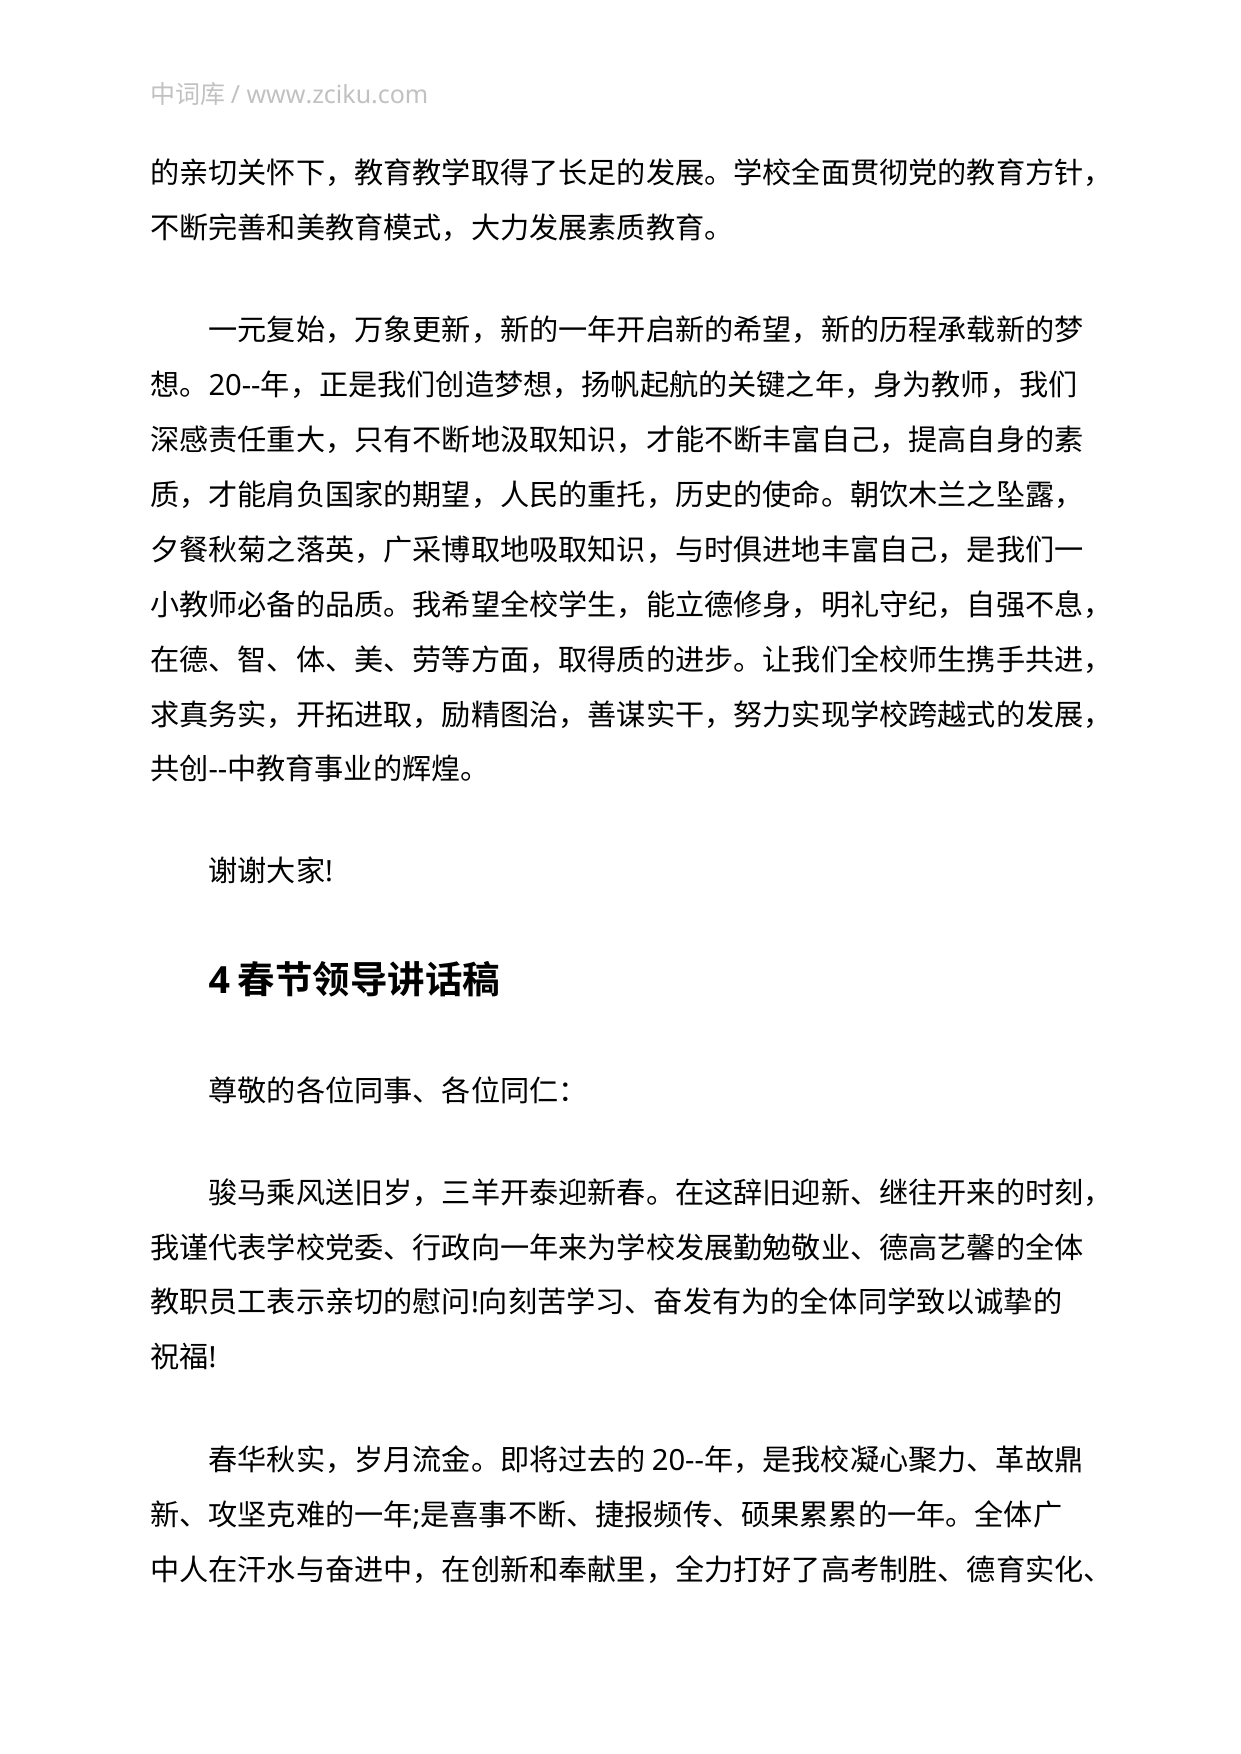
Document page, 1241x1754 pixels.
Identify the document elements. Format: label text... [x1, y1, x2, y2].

text 一元复始，万象更新，新的一年开启新的希望，新的历程承载新的梦想。20--年，正是我们创造梦想，扬帆起航的关键之年，身为教师，我们深感责任重大，只有不断地汲取知识，才能不断丰富自己，提高自身的素质，才能肩负国家的期望，人民的重托，历史的使命。朝饮木兰之坠露，夕餐秋菊之落英，广采博取地吸取知识，与时俱进地丰富自己，是我们一小教师必备的品质。我希望全校学生，能立德修身，明礼守纪，自强不息，在德、智、体、美、劳等方面，取得质的进步。让我们全校师生携手共进，求真务实，开拓进取，励精图治，善谋实干，努力实现学校跨越式的发展，共创--中教育事业的辉煌。 [150, 307, 1090, 788]
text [150, 1436, 1090, 1588]
text 骏马乘风送旧岁，三羊开泰迎新春。在这辞旧迎新、继往开来的时刻，我谨代表学校党委、行政向一年来为学校发展勤勉敬业、德高艺馨的全体教职员工表示亲切的慰问!向刻苦学习、奋发有为的全体同学致以诚挚的祝福! [150, 1169, 1090, 1376]
text 谢谢大家! [150, 848, 1090, 890]
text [150, 150, 1090, 247]
text 尊敬的各位同事、各位同仁： [150, 1067, 1090, 1110]
text 4春节领导讲话稿 [150, 950, 1090, 1004]
